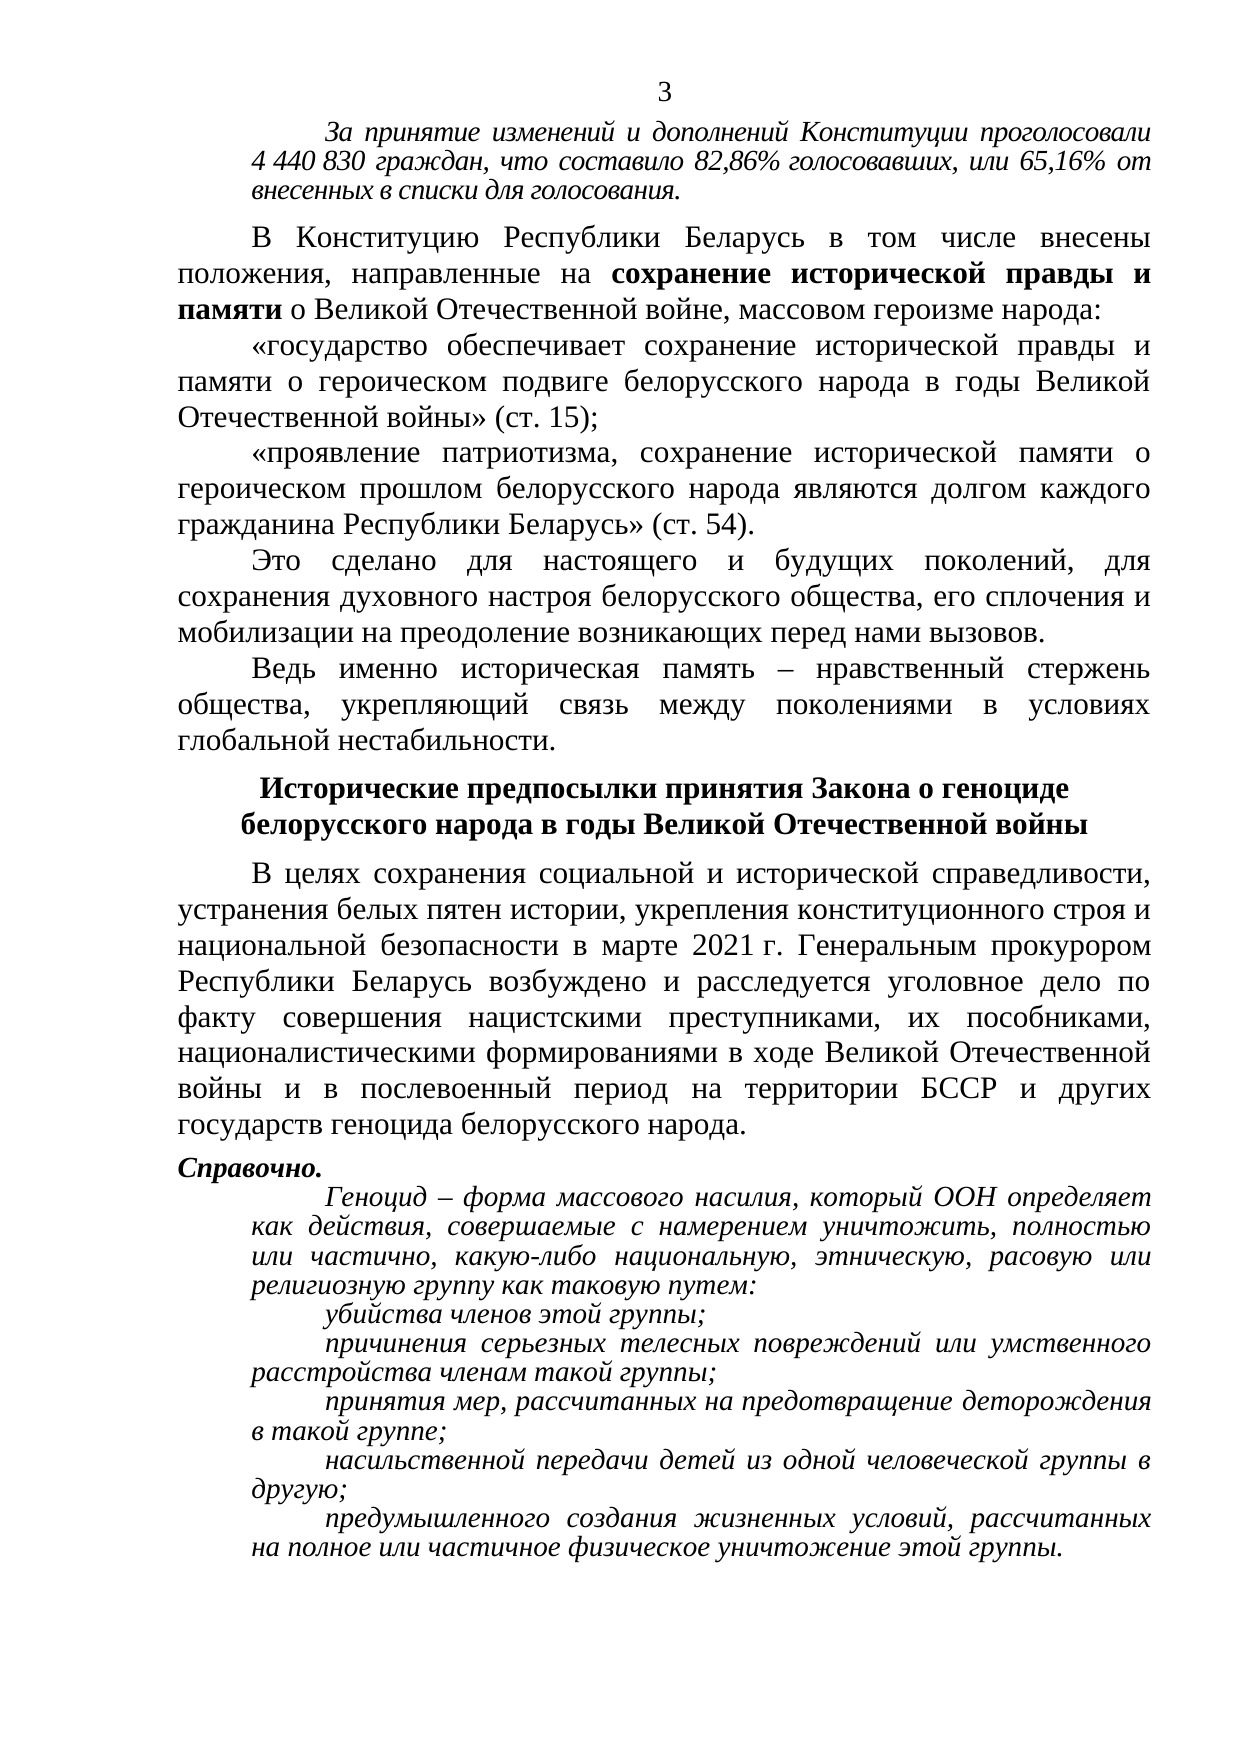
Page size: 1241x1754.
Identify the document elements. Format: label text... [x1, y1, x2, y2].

text Геноцид – форма массового насилия, который ООН определяет как действия, совершаемые с намерением уничтожить, полностью или частично, какую-либо национальную, этническую, расовую или религиозную группу как таковую путем: [251, 1183, 1152, 1300]
text Ведь именно историческая память – нравственный стержень общества, укрепляющий связь между поколениями в условиях глобальной нестабильности. [177, 649, 1152, 757]
text «проявление патриотизма, сохранение исторической памяти о героическом прошлом белорусского народа являются долгом каждого гражданина Республики Беларусь» (ст. 54). [177, 434, 1152, 542]
text Это сделано для настоящего и будущих поколений, для сохранения духовного настроя белорусского общества, его сплочения и мобилизации на преодоление возникающих перед нами вызовов. [177, 542, 1152, 649]
text Справочно. [177, 1154, 1152, 1183]
text Исторические предпосылки принятия Закона о геноциде белорусского народа в годы Великой Отечественной войны [177, 770, 1152, 842]
text «государство обеспечивает сохранение исторической правды и памяти о героическом подвиге белорусского народа в годы Великой Отечественной войны» (ст. 15); [177, 326, 1152, 434]
text принятия мер, рассчитанных на предотвращение деторождения в такой группе; [251, 1387, 1152, 1446]
text В Конституцию Республики Беларусь в том числе внесены положения, направленные на сохранение исторической правды и памяти о Великой Отечественной войне, массовом героизме народа: [177, 218, 1152, 326]
text насильственной передачи детей из одной человеческой группы в другую; [251, 1446, 1152, 1504]
text В целях сохранения социальной и исторической справедливости, устранения белых пятен истории, укрепления конституционного строя и национальной безопасности в марте 2021 г. Генеральным прокурором Республики Беларусь возбуждено и расследуется уголовное дело по факту совершения нацистскими преступниками, их пособниками, националистическими формированиями в ходе Великой Отечественной войны и в послевоенный период на территории БССР и других государств геноцида белорусского народа. [177, 854, 1152, 1142]
text причинения серьезных телесных повреждений или умственного расстройства членам такой группы; [251, 1329, 1152, 1387]
text предумышленного создания жизненных условий, рассчитанных на полное или частичное физическое уничтожение этой группы. [251, 1504, 1152, 1562]
text За принятие изменений и дополнений Конституции проголосовали 4 440 830 граждан, что составило 82,86% голосовавших, или 65,16% от внесенных в списки для голосования. [251, 118, 1152, 206]
text убийства членов этой группы; [251, 1300, 1152, 1329]
